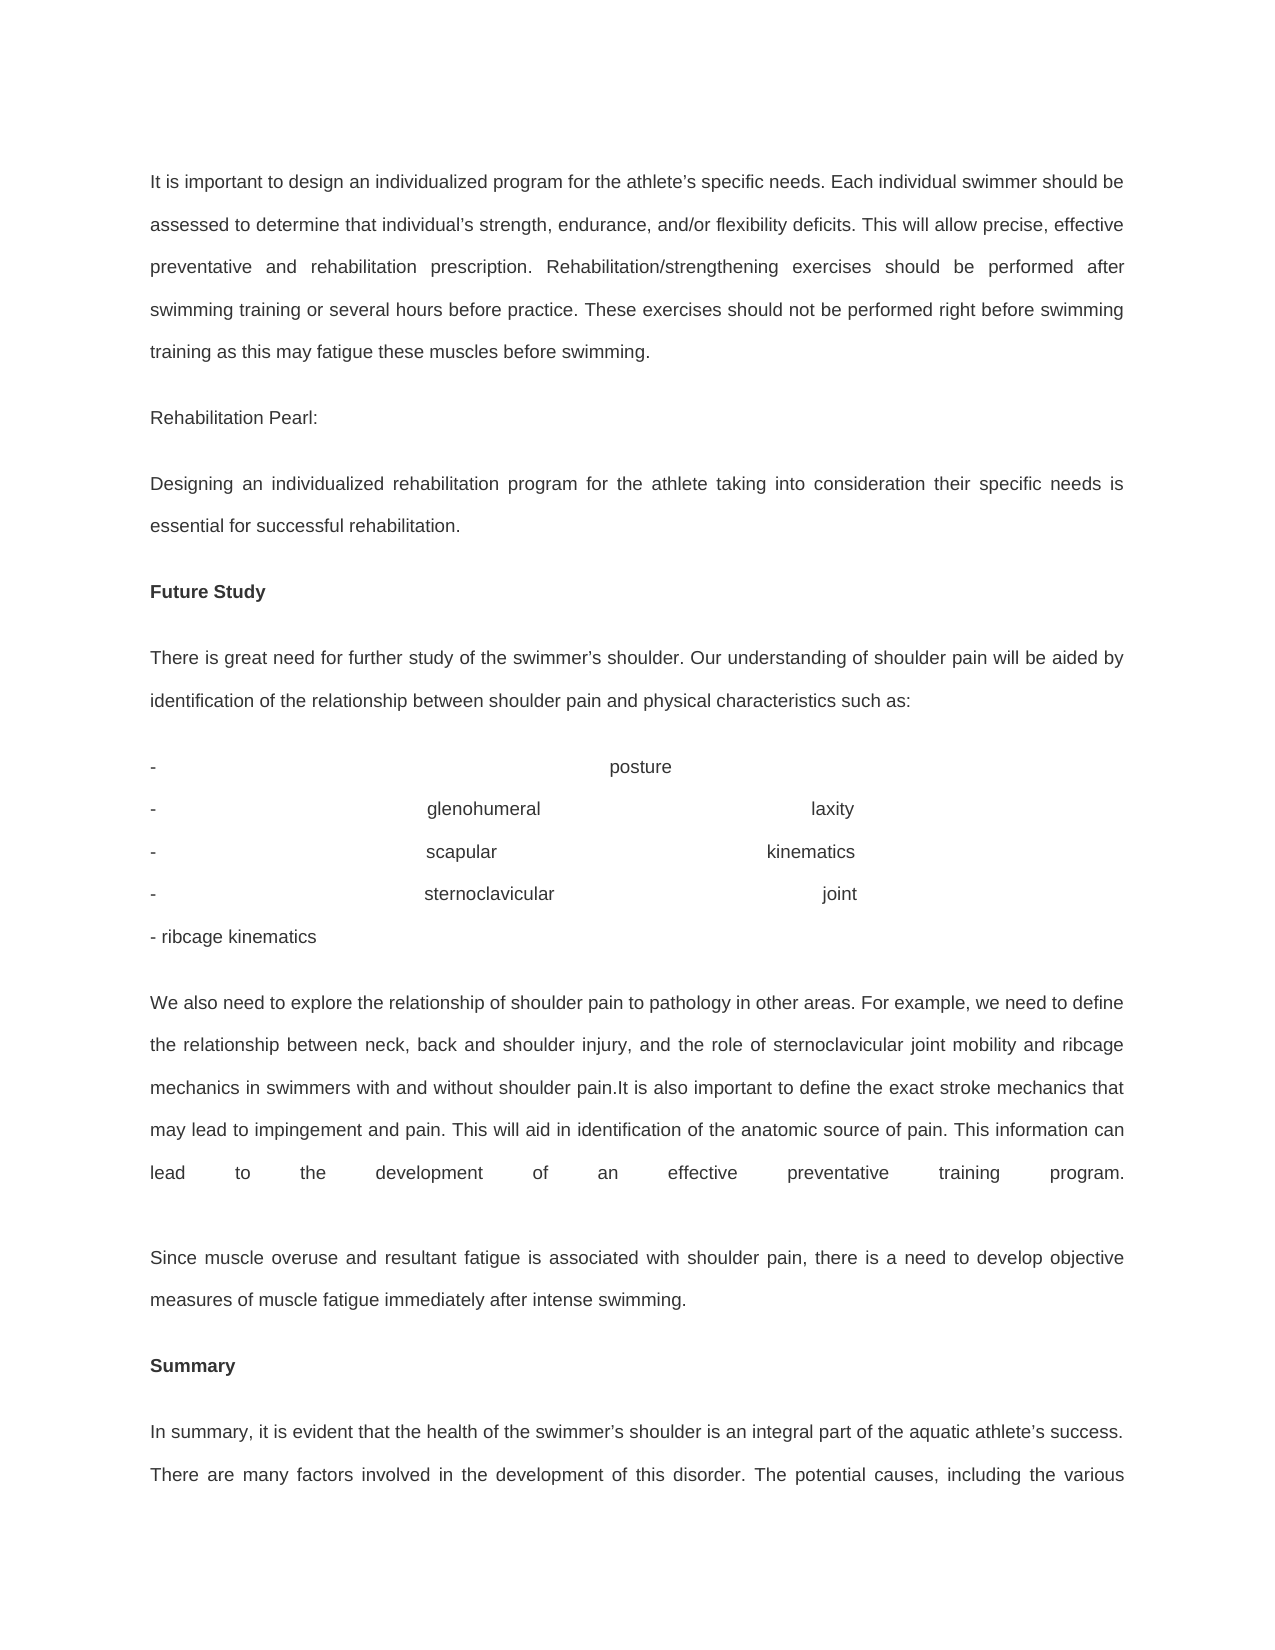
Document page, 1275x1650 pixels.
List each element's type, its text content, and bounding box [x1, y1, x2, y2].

text We also need to explore the relationship of shoulder pain to pathology in other areas. For example, we need to define the relationship between neck, back and shoulder injury, and the role of sternoclavicular joint mobility and ribcage mechanics in swimmers with and without shoulder pain.It is also important to define the exact stroke mechanics that may lead to impingement and pain. This will aid in identification of the anatomic source of pain. This information can lead to the development of an effective preventative training program. Since muscle overuse and resultant fatigue is associated with shoulder pain, there is a need to develop objective measures of muscle fatigue immediately after intense swimming. [150, 971, 1125, 1311]
text Rehabilitation Pearl: [150, 386, 1125, 428]
text Summary [150, 1334, 1125, 1377]
text Designing an individualized rehabilitation program for the athlete taking into consideration their specific needs is essential for successful rehabilitation. [150, 452, 1125, 537]
text - posture - glenohumeral laxity - scapular kinematics - sternoclavicular joint - ribcage kinematics [150, 735, 1125, 947]
text Future Study [150, 560, 1125, 603]
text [150, 1400, 1125, 1485]
text It is important to design an individualized program for the athlete’s specific needs. Each individual swimmer should be assessed to determine that individual’s strength, endurance, and/or flexibility deficits. This will allow precise, effective preventative and rehabilitation prescription. Rehabilitation/strengthening exercises should be performed after swimming training or several hours before practice. These exercises should not be performed right before swimming training as this may fatigue these muscles before swimming. [150, 150, 1125, 362]
text There is great need for further study of the swimmer’s shoulder. Our understanding of shoulder pain will be aided by identification of the relationship between shoulder pain and physical characteristics such as: [150, 626, 1125, 711]
